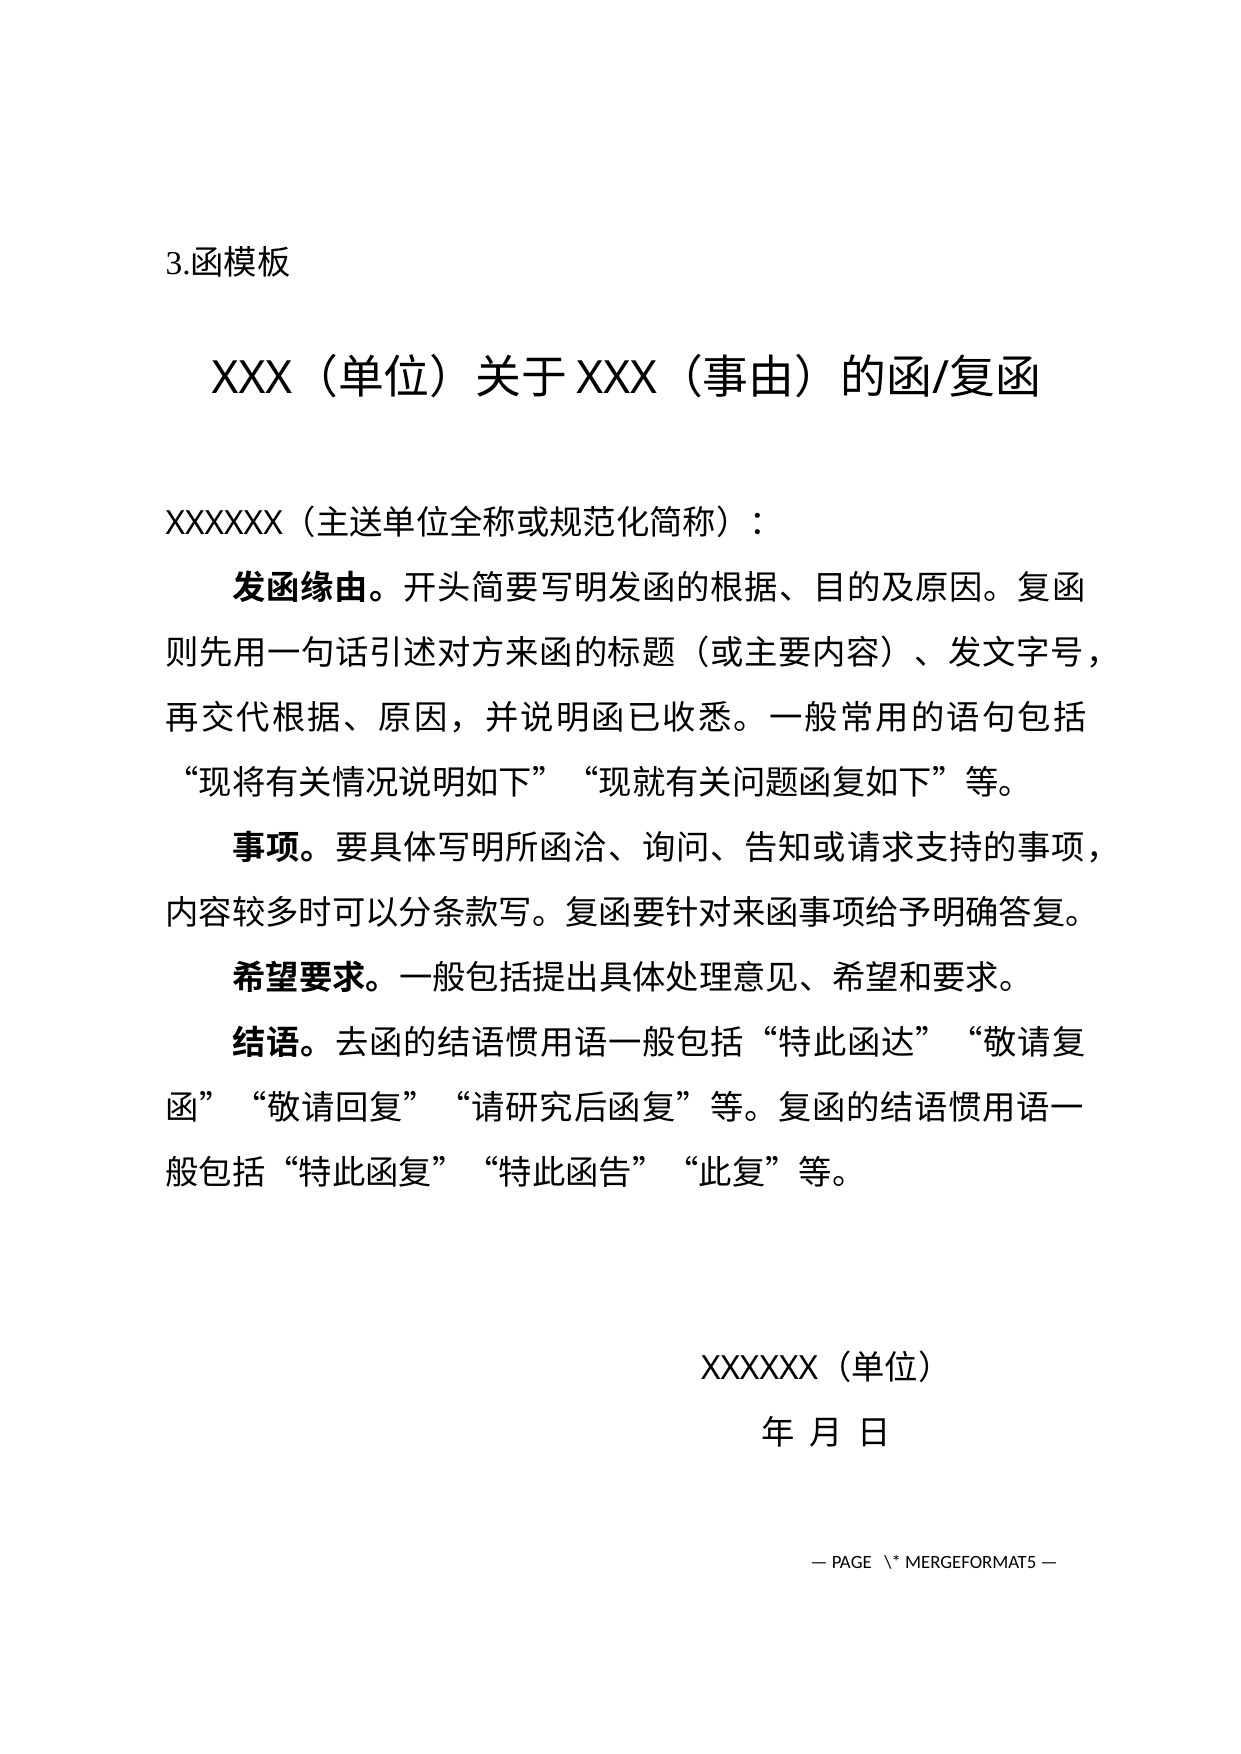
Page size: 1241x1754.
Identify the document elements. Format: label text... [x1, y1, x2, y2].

text XXX（单位）关于XXX（事由）的函/复函 [165, 325, 1087, 423]
text XXXXXX（单位） [165, 1333, 1087, 1398]
text XXXXXX（主送单位全称或规范化简称）： [165, 488, 1087, 553]
text 事项。要具体写明所函洽、询问、告知或请求支持的事项，内容较多时可以分条款写。复函要针对来函事项给予明确答复。 [165, 813, 1087, 943]
subtitle 3.函模板 [165, 228, 1087, 293]
text 希望要求。一般包括提出具体处理意见、希望和要求。 [165, 943, 1087, 1008]
text 年 月 日 [165, 1398, 1087, 1463]
text 结语。去函的结语惯用语一般包括“特此函达”“敬请复函”“敬请回复”“请研究后函复”等。复函的结语惯用语一般包括“特此函复”“特此函告”“此复”等。 [165, 1008, 1087, 1203]
text 发函缘由。开头简要写明发函的根据、目的及原因。复函则先用一句话引述对方来函的标题（或主要内容）、发文字号，再交代根据、原因，并说明函已收悉。一般常用的语句包括“现将有关情况说明如下”“现就有关问题函复如下”等。 [165, 553, 1087, 813]
